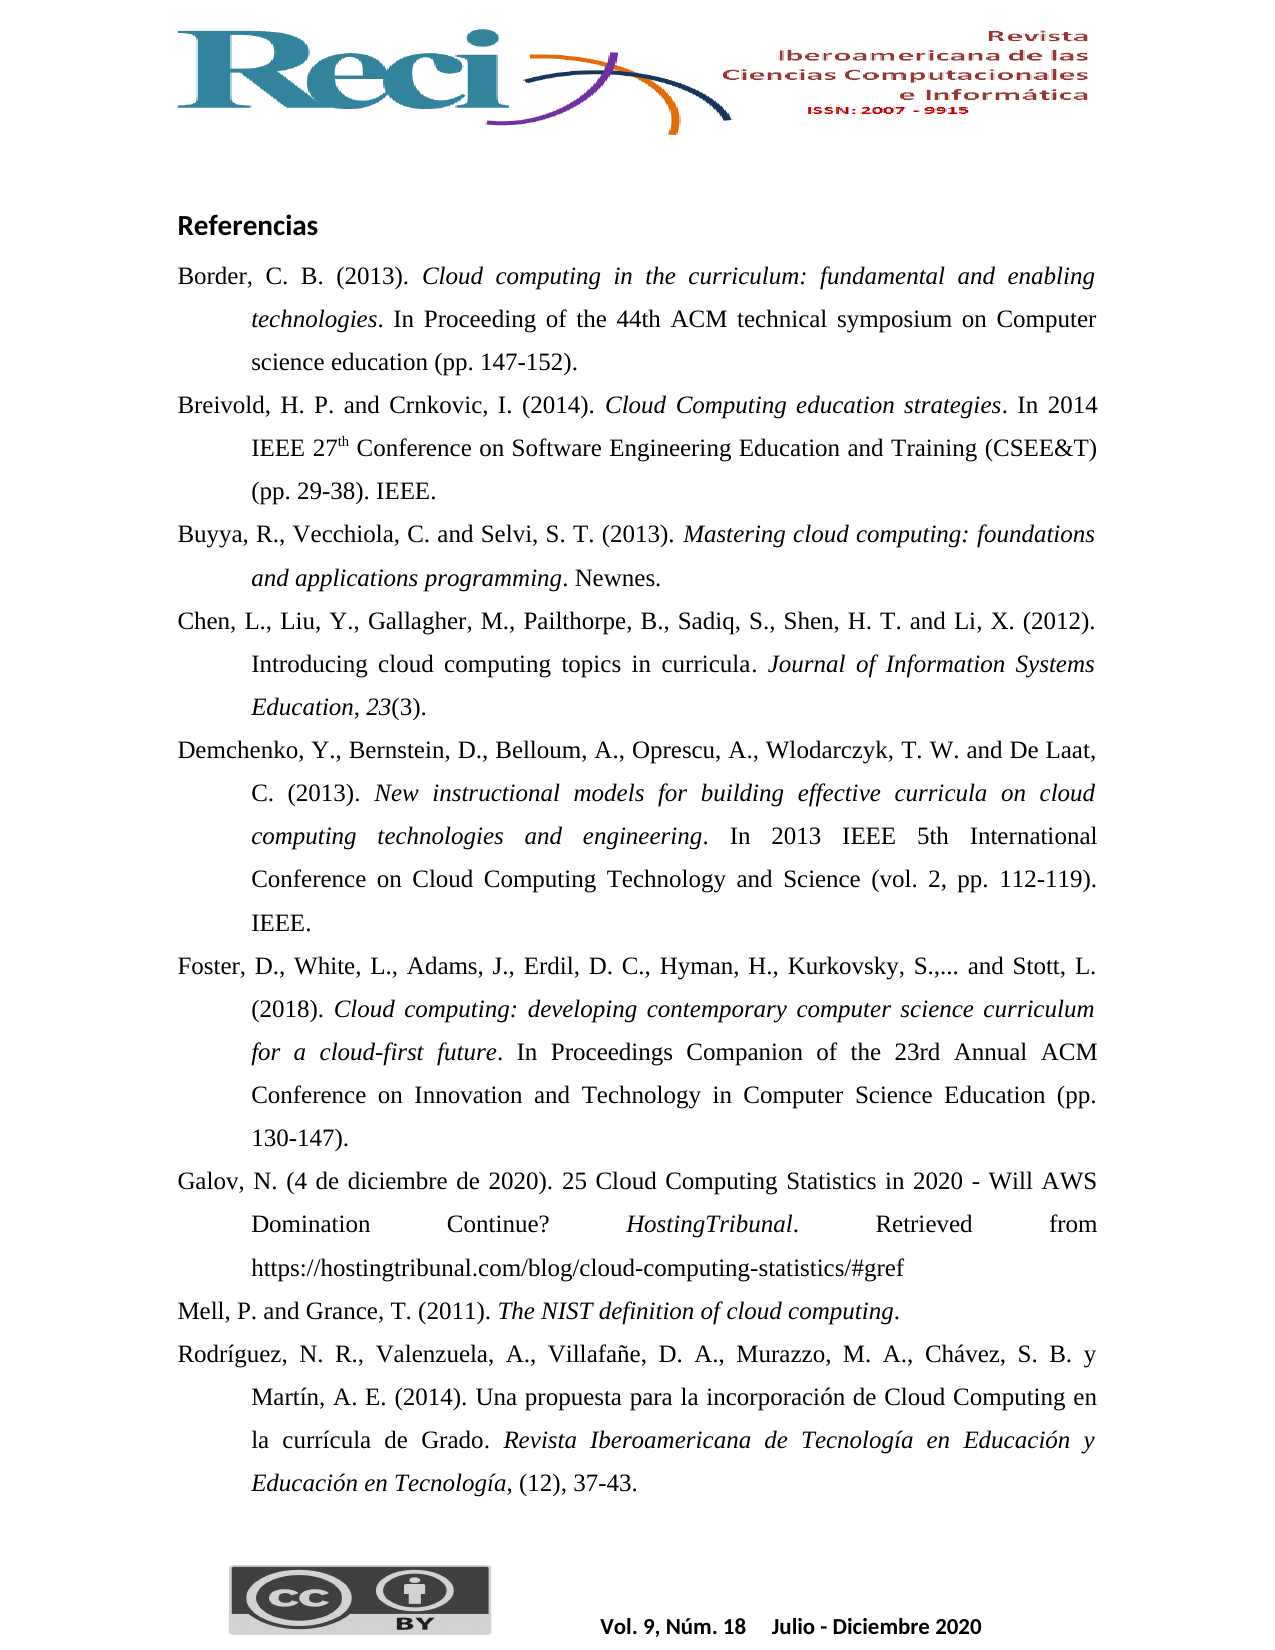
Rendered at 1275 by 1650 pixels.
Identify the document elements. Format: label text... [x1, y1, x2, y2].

picture [177, 28, 1093, 136]
text Demchenko, Y., Bernstein, D., Belloum, A., Oprescu, A., Wlodarczyk, T. W. and De Laat, C. (2013). New instructional models for building effective curricula on cloud computing technologies and engineering. In 2013 IEEE 5th International Conference on Cloud Computing Technology and Science (vol. 2, pp. 112-119). IEEE. [177, 735, 1098, 936]
text Mell, P. and Grance, T. (2011). The NIST definition of cloud computing. [177, 1296, 1098, 1324]
text Rodríguez, N. R., Valenzuela, A., Villafañe, D. A., Murazzo, M. A., Chávez, S. B. y Martín, A. E. (2014). Una propuesta para la incorporación de Cloud Computing en la currícula de Grado. Revista Iberoamericana de Tecnología en Educación y Educación en Tecnología, (12), 37-43. [177, 1339, 1098, 1497]
picture [228, 1565, 492, 1635]
text Foster, D., White, L., Adams, J., Erdil, D. C., Hyman, H., Kurkovsky, S.,... and Stott, L. (2018). Cloud computing: developing contemporary computer science curriculum for a cloud-first future. In Proceedings Companion of the 23rd Annual ACM Conference on Innovation and Technology in Computer Science Education (pp. 130-147). [177, 951, 1098, 1152]
text Buyya, R., Vecchiola, C. and Selvi, S. T. (2013). Mastering cloud computing: foundations and applications programming. Newnes. [177, 519, 1098, 591]
text Referencias [177, 207, 1098, 243]
text Breivold, H. P. and Crnkovic, I. (2014). Cloud Computing education strategies. In 2014 IEEE 27th Conference on Software Engineering Education and Training (CSEE&T) (pp. 29-38). IEEE. [177, 390, 1098, 505]
text Chen, L., Liu, Y., Gallagher, M., Pailthorpe, B., Sadiq, S., Shen, H. T. and Li, X. (2012). Introducing cloud computing topics in curricula. Journal of Information Systems Education, 23(3). [177, 606, 1098, 721]
text Border, C. B. (2013). Cloud computing in the curriculum: fundamental and enabling technologies. In Proceeding of the 44th ACM technical symposium on Computer science education (pp. 147-152). [177, 261, 1098, 376]
text Galov, N. (4 de diciembre de 2020). 25 Cloud Computing Statistics in 2020 - Will AWS Domination Continue? HostingTribunal. Retrieved from https://hostingtribunal.com/blog/cloud-computing-statistics/#gref [177, 1166, 1098, 1281]
